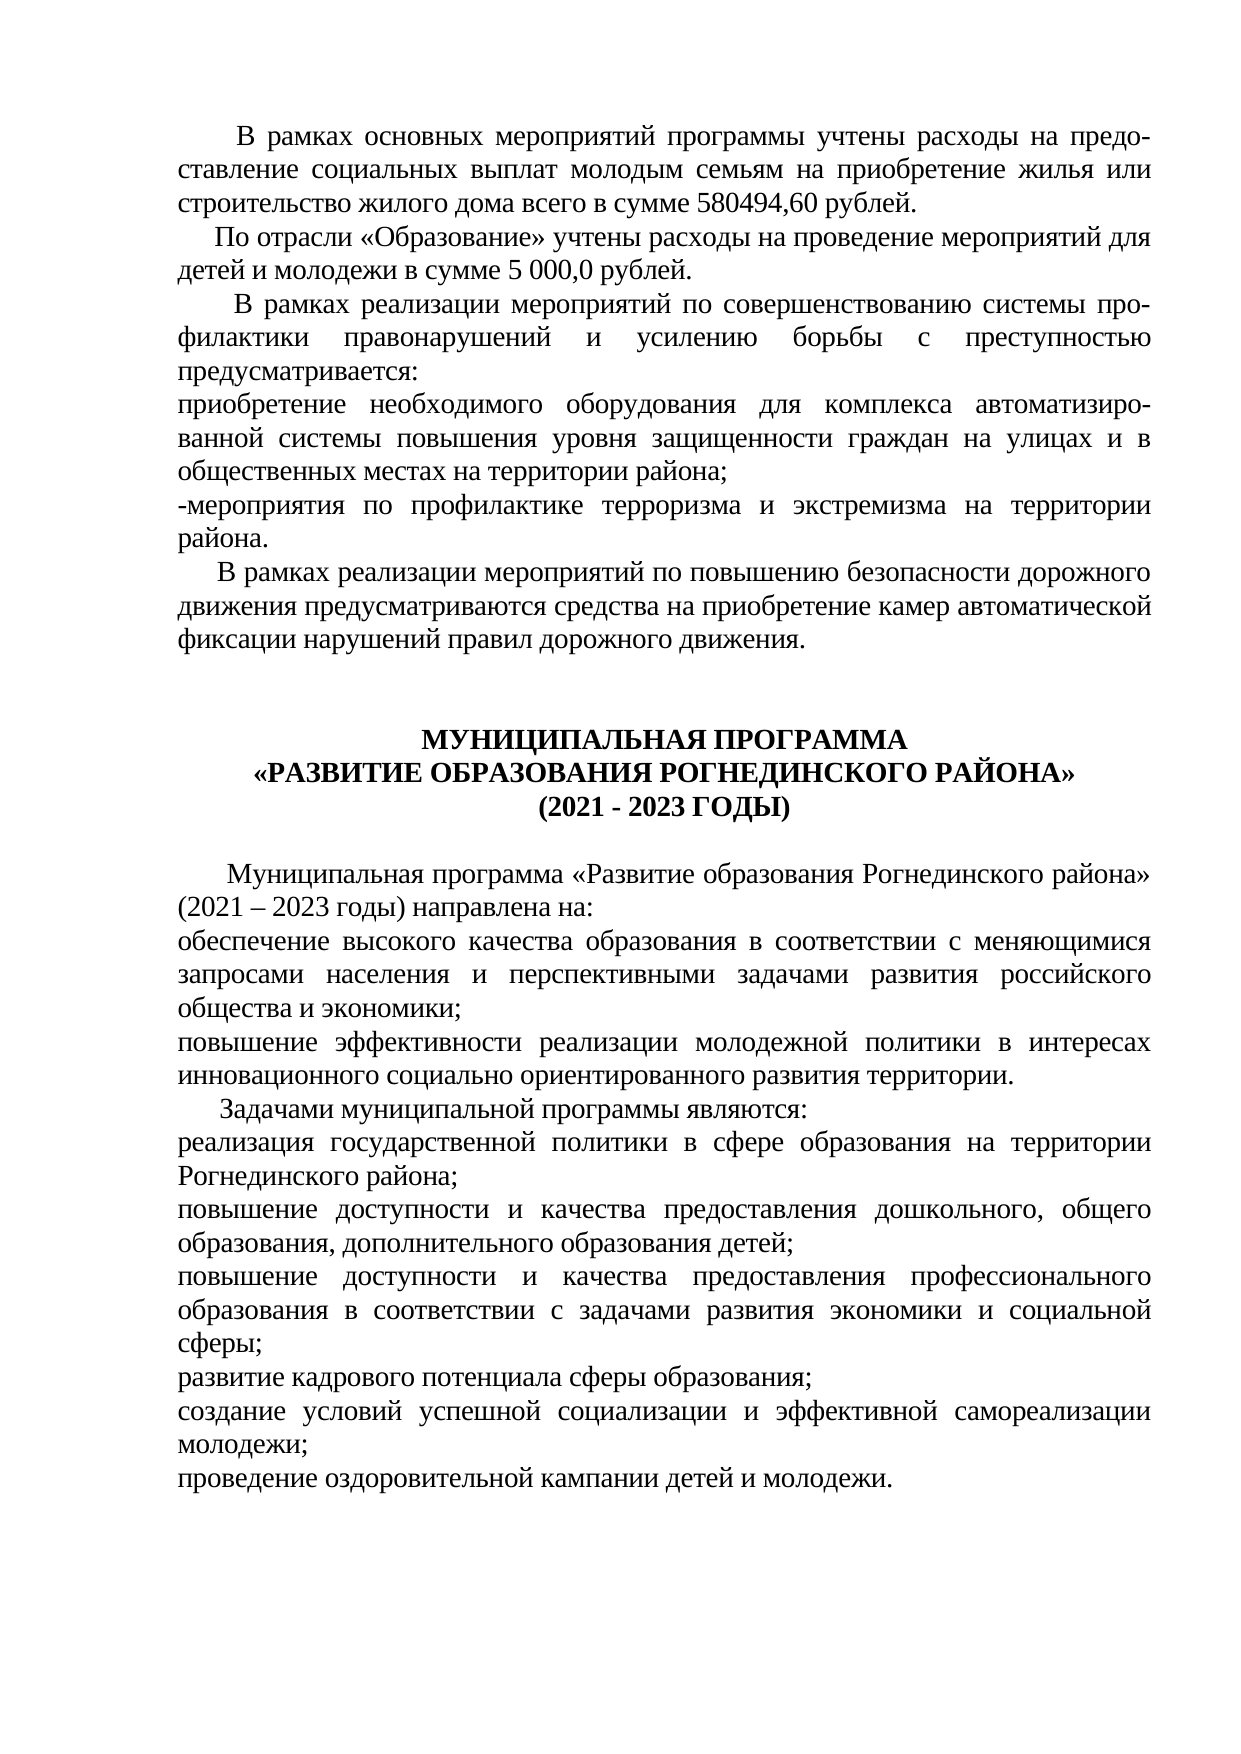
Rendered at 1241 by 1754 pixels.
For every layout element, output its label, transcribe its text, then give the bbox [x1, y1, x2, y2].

text реализация государственной политики в сфере образования на территории Рогнединского района; [177, 1124, 1152, 1191]
text создание условий успешной социализации и эффективной самореализации молодежи; [177, 1393, 1152, 1460]
text В рамках реализации мероприятий по повышению безопасности дорожного движения предусматриваются средства на приобретение камер автоматической фиксации нарушений правил дорожного движения. [177, 554, 1152, 655]
text В рамках основных мероприятий программы учтены расходы на предо-ставление социальных выплат молодым семьям на приобретение жилья или строительство жилого дома всего в сумме 580494,60 рублей. [177, 118, 1152, 219]
text МУНИЦИПАЛЬНАЯ ПРОГРАММА «РАЗВИТИЕ ОБРАЗОВАНИЯ РОГНЕДИНСКОГО РАЙОНА» [177, 722, 1152, 789]
text Муниципальная программа «Развитие образования Рогнединского района» (2021 – 2023 годы) направлена на: [177, 856, 1152, 923]
text По отрасли «Образование» учтены расходы на проведение мероприятий для детей и молодежи в сумме 5 000,0 рублей. [177, 219, 1152, 286]
text (2021 - 2023 ГОДЫ) [177, 789, 1152, 822]
text повышение доступности и качества предоставления дошкольного, общего образования, дополнительного образования детей; [177, 1191, 1152, 1258]
text повышение доступности и качества предоставления профессионального образования в соответствии с задачами развития экономики и социальной сферы; [177, 1258, 1152, 1359]
text В рамках реализации мероприятий по совершенствованию системы про-филактики правонарушений и усилению борьбы с преступностью предусматривается: [177, 286, 1152, 386]
text приобретение необходимого оборудования для комплекса автоматизиро-ванной системы повышения уровня защищенности граждан на улицах и в общественных местах на территории района; [177, 386, 1152, 487]
text обеспечение высокого качества образования в соответствии с меняющимися запросами населения и перспективными задачами развития российского общества и экономики; [177, 923, 1152, 1024]
text Задачами муниципальной программы являются: [177, 1091, 1152, 1124]
text развитие кадрового потенциала сферы образования; [177, 1359, 1152, 1393]
text проведение оздоровительной кампании детей и молодежи. [177, 1460, 1152, 1493]
text -мероприятия по профилактике терроризма и экстремизма на территории района. [177, 487, 1152, 554]
text повышение эффективности реализации молодежной политики в интересах инновационного социально ориентированного развития территории. [177, 1024, 1152, 1091]
